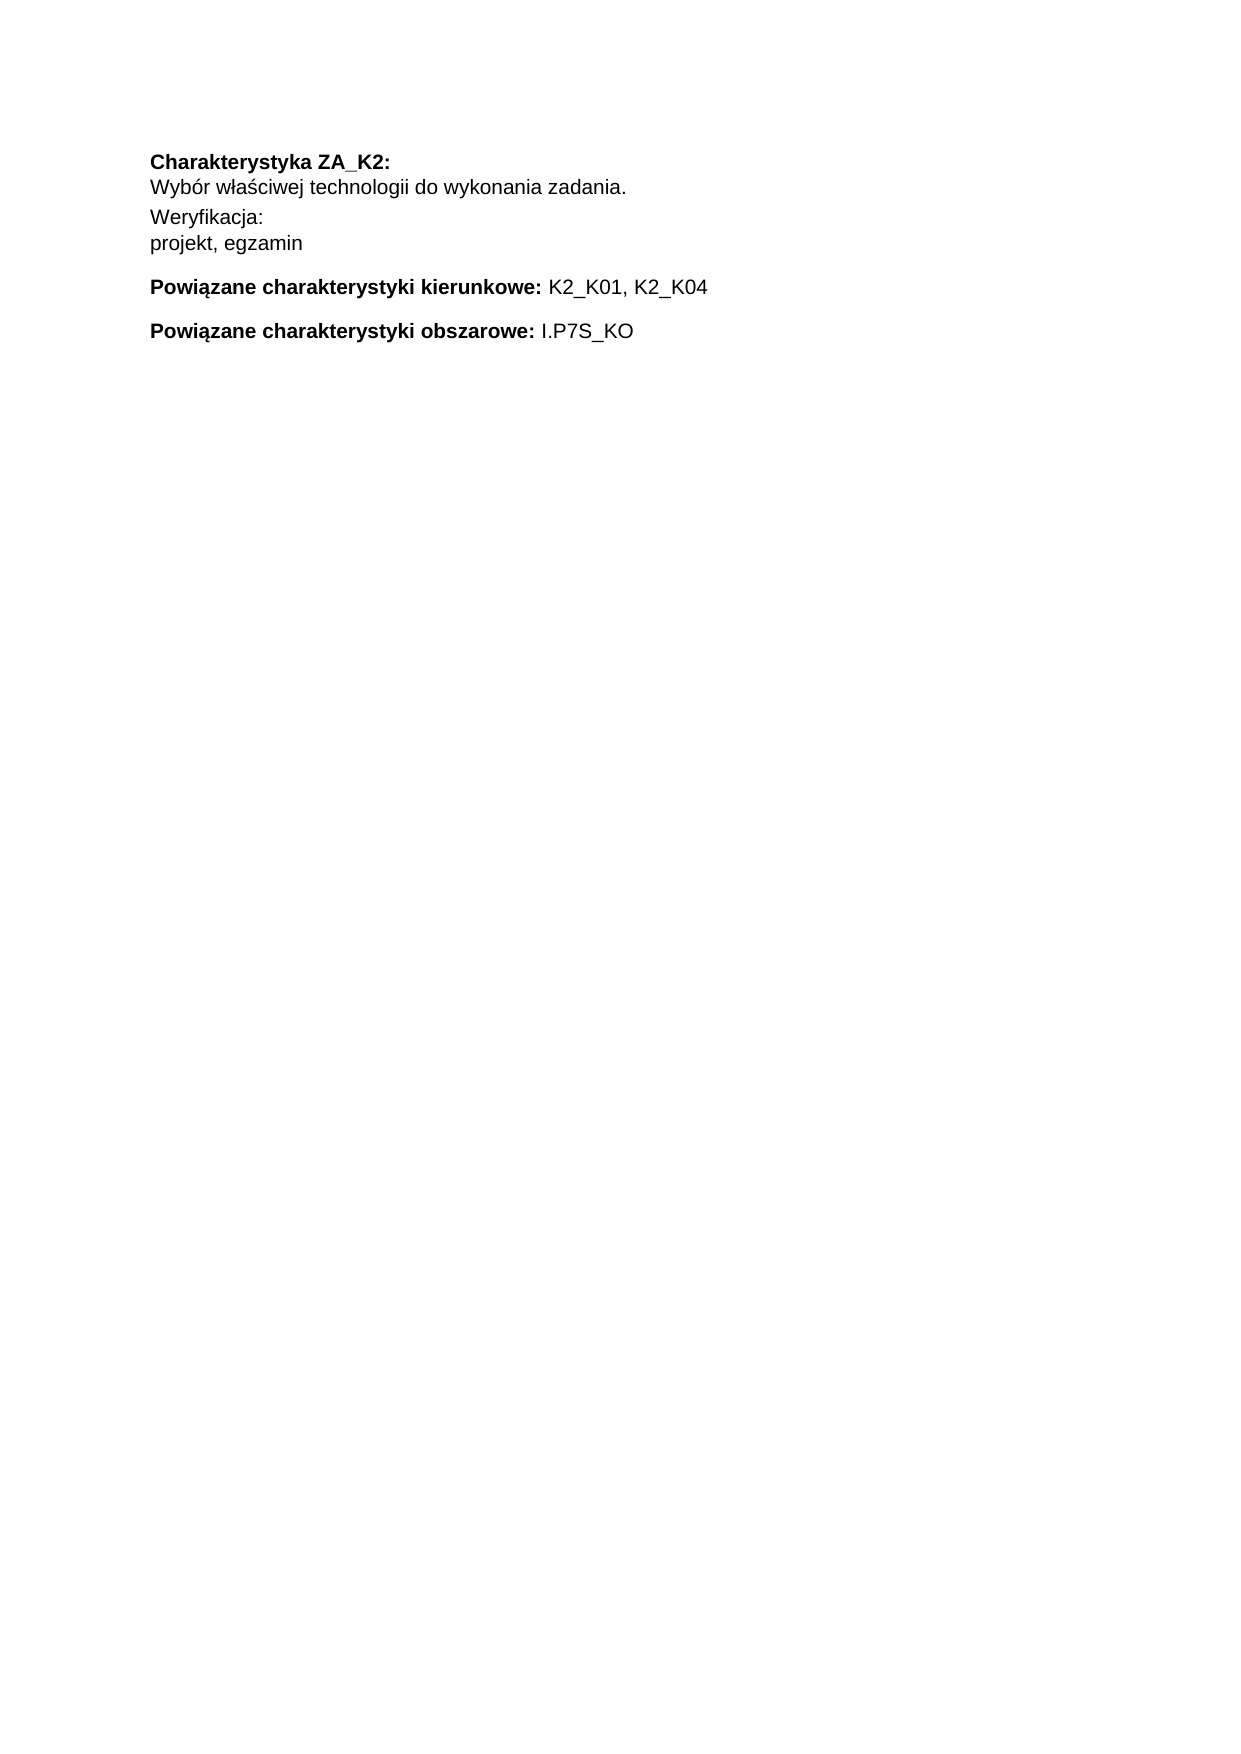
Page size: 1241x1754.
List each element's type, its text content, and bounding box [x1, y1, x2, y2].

text Weryfikacja: [150, 205, 1090, 229]
text Powiązane charakterystyki obszarowe: I.P7S_KO [150, 319, 1090, 343]
text Wybór właściwej technologii do wykonania zadania. [150, 175, 1090, 199]
text Powiązane charakterystyki kierunkowe: K2_K01, K2_K04 [150, 275, 1090, 299]
text Charakterystyka ZA_K2: [150, 150, 1090, 174]
text projekt, egzamin [150, 231, 1090, 255]
